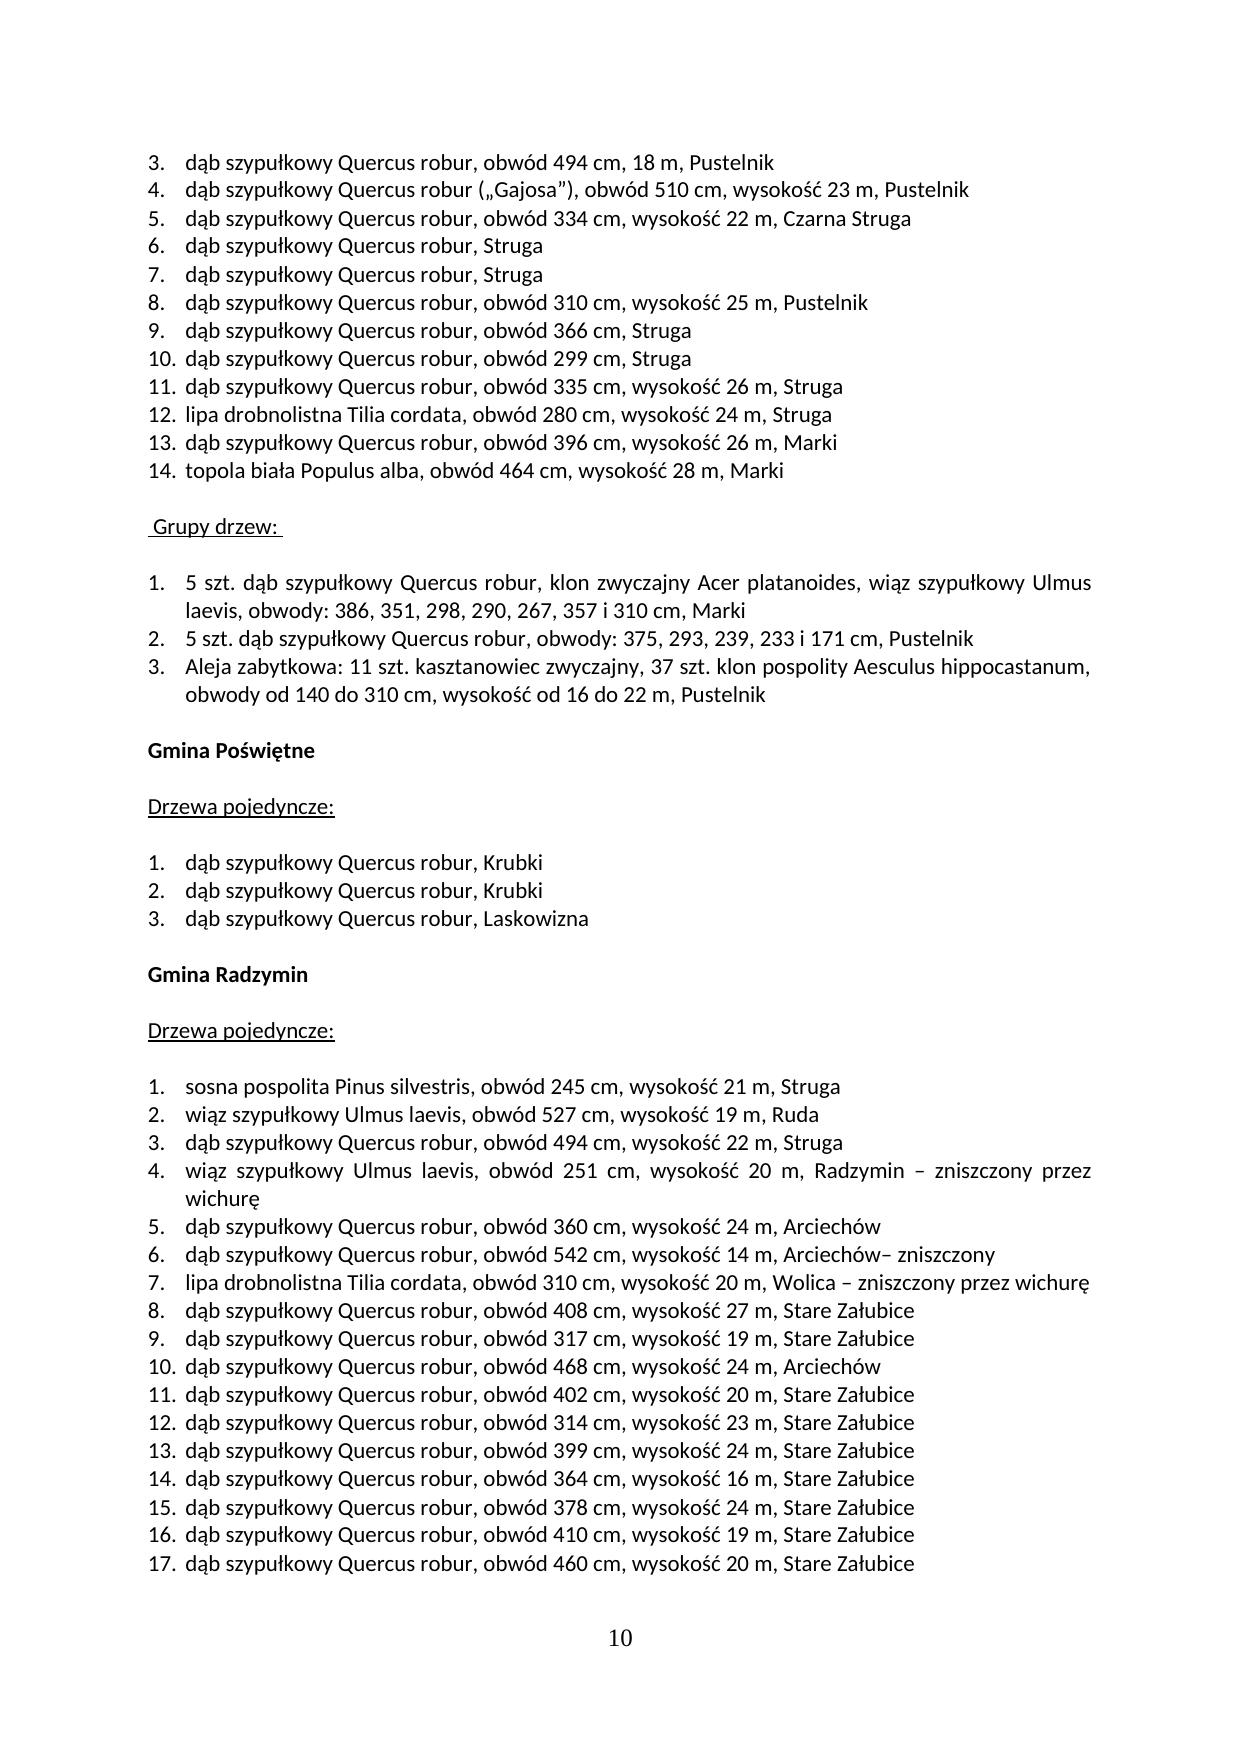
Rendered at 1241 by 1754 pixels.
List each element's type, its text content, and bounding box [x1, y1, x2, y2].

list dąb szypułkowy Quercus robur, Struga [148, 260, 1093, 288]
list lipa drobnolistna Tilia cordata, obwód , wysokość , Wolica – zniszczony przez wichurę [148, 1268, 1093, 1296]
text Gmina Radzymin [148, 960, 1093, 988]
list topola biała Populus alba, obwód , wysokość , Marki [148, 456, 1093, 484]
list dąb szypułkowy Quercus robur, obwód , wysokość , Stare Załubice [148, 1408, 1093, 1437]
list dąb szypułkowy Quercus robur, obwód , , Pustelnik [148, 148, 1093, 176]
list dąb szypułkowy Quercus robur („Gajosa”), obwód , wysokość , Pustelnik [148, 176, 1093, 204]
list dąb szypułkowy Quercus robur, obwód , wysokość , Arciechów– zniszczony [148, 1240, 1093, 1268]
list dąb szypułkowy Quercus robur, obwód , wysokość , Stare Załubice [148, 1521, 1093, 1549]
list sosna pospolita Pinus silvestris, obwód , wysokość , Struga [148, 1072, 1093, 1100]
list dąb szypułkowy Quercus robur, obwód , wysokość , Struga [148, 1128, 1093, 1156]
list dąb szypułkowy Quercus robur, obwód , wysokość , Stare Załubice [148, 1464, 1093, 1493]
list dąb szypułkowy Quercus robur, obwód , wysokość , Struga [148, 372, 1093, 400]
list dąb szypułkowy Quercus robur, obwód , wysokość , Stare Załubice [148, 1324, 1093, 1352]
list dąb szypułkowy Quercus robur, obwód , wysokość , Stare Załubice [148, 1296, 1093, 1324]
list dąb szypułkowy Quercus robur, Krubki [148, 848, 1093, 876]
list dąb szypułkowy Quercus robur, obwód , wysokość , Marki [148, 428, 1093, 456]
list dąb szypułkowy Quercus robur, Krubki [148, 876, 1093, 904]
text Drzewa pojedyncze: [148, 792, 1093, 820]
list dąb szypułkowy Quercus robur, obwód , wysokość , Stare Załubice [148, 1437, 1093, 1464]
text Drzewa pojedyncze: [148, 1016, 1093, 1044]
list dąb szypułkowy Quercus robur, obwód , wysokość , Arciechów [148, 1352, 1093, 1381]
list wiąz szypułkowy Ulmus laevis, obwód , wysokość , Radzymin – zniszczony przez wichurę [148, 1156, 1093, 1212]
list dąb szypułkowy Quercus robur, obwód , wysokość , Stare Załubice [148, 1493, 1093, 1521]
list dąb szypułkowy Quercus robur, obwód , Struga [148, 316, 1093, 344]
text Gmina Poświętne [148, 736, 1093, 764]
list dąb szypułkowy Quercus robur, Struga [148, 232, 1093, 260]
list dąb szypułkowy Quercus robur, obwód , wysokość , Arciechów [148, 1212, 1093, 1240]
text Grupy drzew: [148, 512, 1093, 540]
list dąb szypułkowy Quercus robur, obwód , Struga [148, 344, 1093, 372]
list 5 szt. dąb szypułkowy Quercus robur, obwody: 375, 293, 239, 233 i , Pustelnik [148, 624, 1093, 652]
list dąb szypułkowy Quercus robur, obwód , wysokość , Stare Załubice [148, 1381, 1093, 1408]
list dąb szypułkowy Quercus robur, Laskowizna [148, 904, 1093, 932]
list wiąz szypułkowy Ulmus laevis, obwód , wysokość , Ruda [148, 1100, 1093, 1128]
list lipa drobnolistna Tilia cordata, obwód , wysokość , Struga [148, 400, 1093, 428]
list Aleja zabytkowa: 11 szt. kasztanowiec zwyczajny, 37 szt. klon pospolity Aesculus hippocastanum, obwody od 140 do , wysokość od 16 do , Pustelnik [148, 652, 1093, 708]
list dąb szypułkowy Quercus robur, obwód , wysokość , Stare Załubice [148, 1549, 1093, 1577]
list 5 szt. dąb szypułkowy Quercus robur, klon zwyczajny Acer platanoides, wiąz szypułkowy Ulmus laevis, obwody: 386, 351, 298, 290, 267, 357 i , Marki [148, 568, 1093, 624]
list dąb szypułkowy Quercus robur, obwód , wysokość , Pustelnik [148, 288, 1093, 316]
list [148, 204, 1093, 232]
